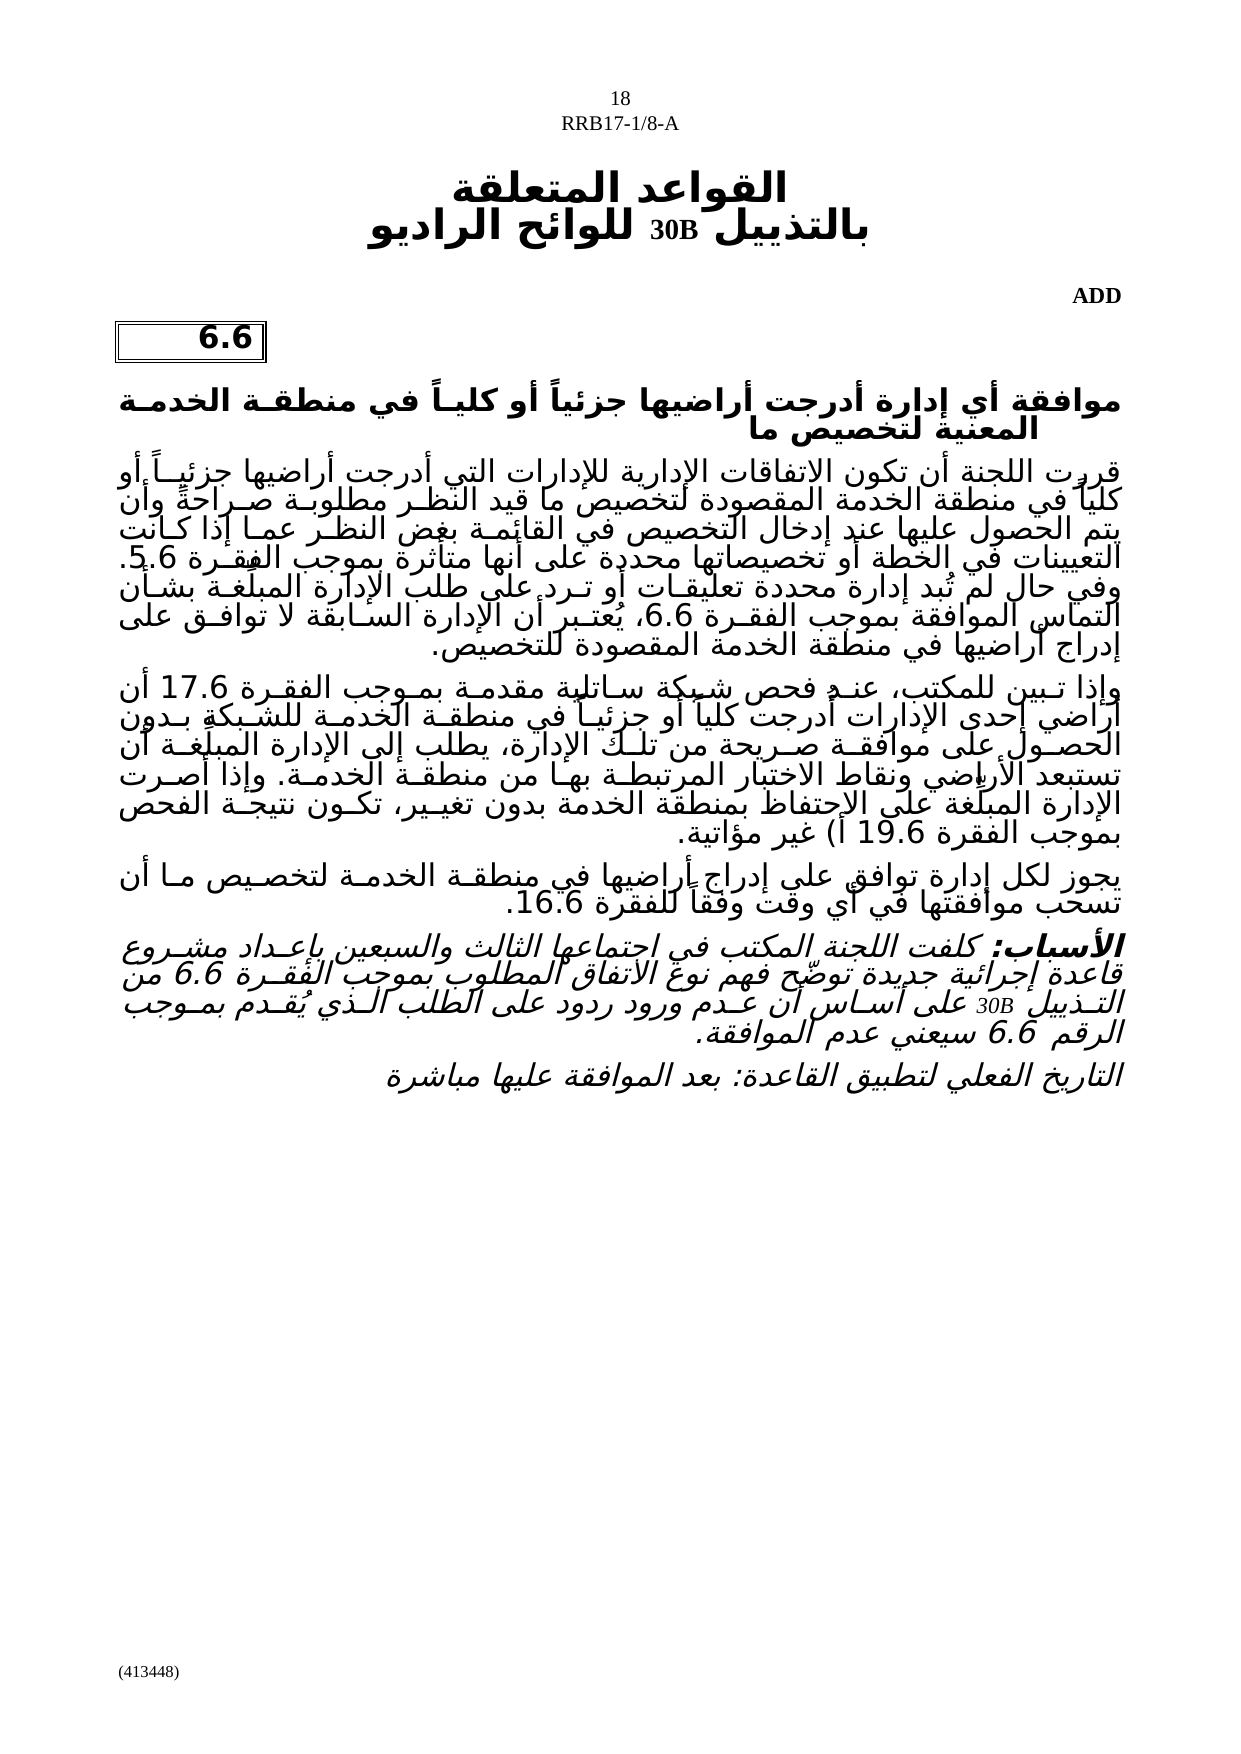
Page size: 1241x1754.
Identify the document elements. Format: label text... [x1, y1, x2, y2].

text موافقة أي إدارة أدرجت أراضيها جزئياً أو كلياً في منطقة الخدمة المعنية لتخصيص ما [118, 388, 1122, 447]
text القواعد المتعلقة بالتذييل 30B للوائح الراديو [118, 172, 1122, 249]
text التاريخ الفعلي لتطبيق القاعدة: بعد الموافقة عليها مباشرة [509, 1063, 662, 1092]
text التاريخ الفعلي لتطبيق القاعدة: بعد الموافقة عليها مباشرة [860, 1063, 1122, 1092]
text قررت اللجنة أن تكون الاتفاقات الإدارية للإدارات التي أدرجت أراضيها جزئياً أو كلياً في منطقة الخدمة المقصودة لتخصيص ما قيد النظر مطلوبة صراحةً وأن يتم الحصول عليها عند إدخال التخصيص في القائمة بغض النظر عما إذا كانت التعيينات في الخطة أو تخصيصاتها محددة على أنها متأثرة بموجب الفقرة 5.6. وفي حال لم تُبد إدارة محددة تعليقات أو ترد على طلب الإدارة المبلِّغة بشأن التماس الموافقة بموجب الفقرة 6.6، يُعتبر أن الإدارة السابقة لا توافق على إدراج أراضيها في منطقة الخدمة المقصودة للتخصيص. [118, 459, 1122, 663]
text ADD [118, 287, 1122, 308]
table_header 6.6 [119, 325, 262, 359]
text الأسباب: كلفت اللجنة المكتب في اجتماعها الثالث والسبعين بإعداد مشروع قاعدة إجرائية جديدة توضّح فهم نوع الاتفاق المطلوب بموجب الفقرة 6.6 من التذييل 30B على أساس أن عدم ورود ردود على الطلب الذي يُقدم بموجب الرقم 6.6 سيعني عدم الموافقة. [118, 934, 1122, 1050]
text يجوز لكل إدارة توافق على إدراج أراضيها في منطقة الخدمة لتخصيص ما أن تسحب موافقتها في أي وقت وفقاً للفقرة 16.6. [118, 863, 1122, 921]
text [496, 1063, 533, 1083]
text وإذا تبين للمكتب، عند فحص شبكة ساتلية مقدمة بموجب الفقرة 17.6 أن أراضي إحدى الإدارات أُدرجت كلياً أو جزئياً في منطقة الخدمة للشبكة بدون الحصول على موافقة صريحة من تلك الإدارة، يطلب إلى الإدارة المبلِّغة أن تستبعد الأراضي ونقاط الاختبار المرتبطة بها من منطقة الخدمة. وإذا أصرت الإدارة المبلِّغة على الاحتفاظ بمنطقة الخدمة بدون تغيير، تكون نتيجة الفحص بموجب الفقرة 19.6 أ) غير مؤاتية. [118, 676, 1122, 851]
text التاريخ الفعلي لتطبيق القاعدة: بعد الموافقة عليها مباشرة [118, 1063, 502, 1092]
text التاريخ الفعلي لتطبيق القاعدة: بعد الموافقة عليها مباشرة [625, 1063, 900, 1092]
